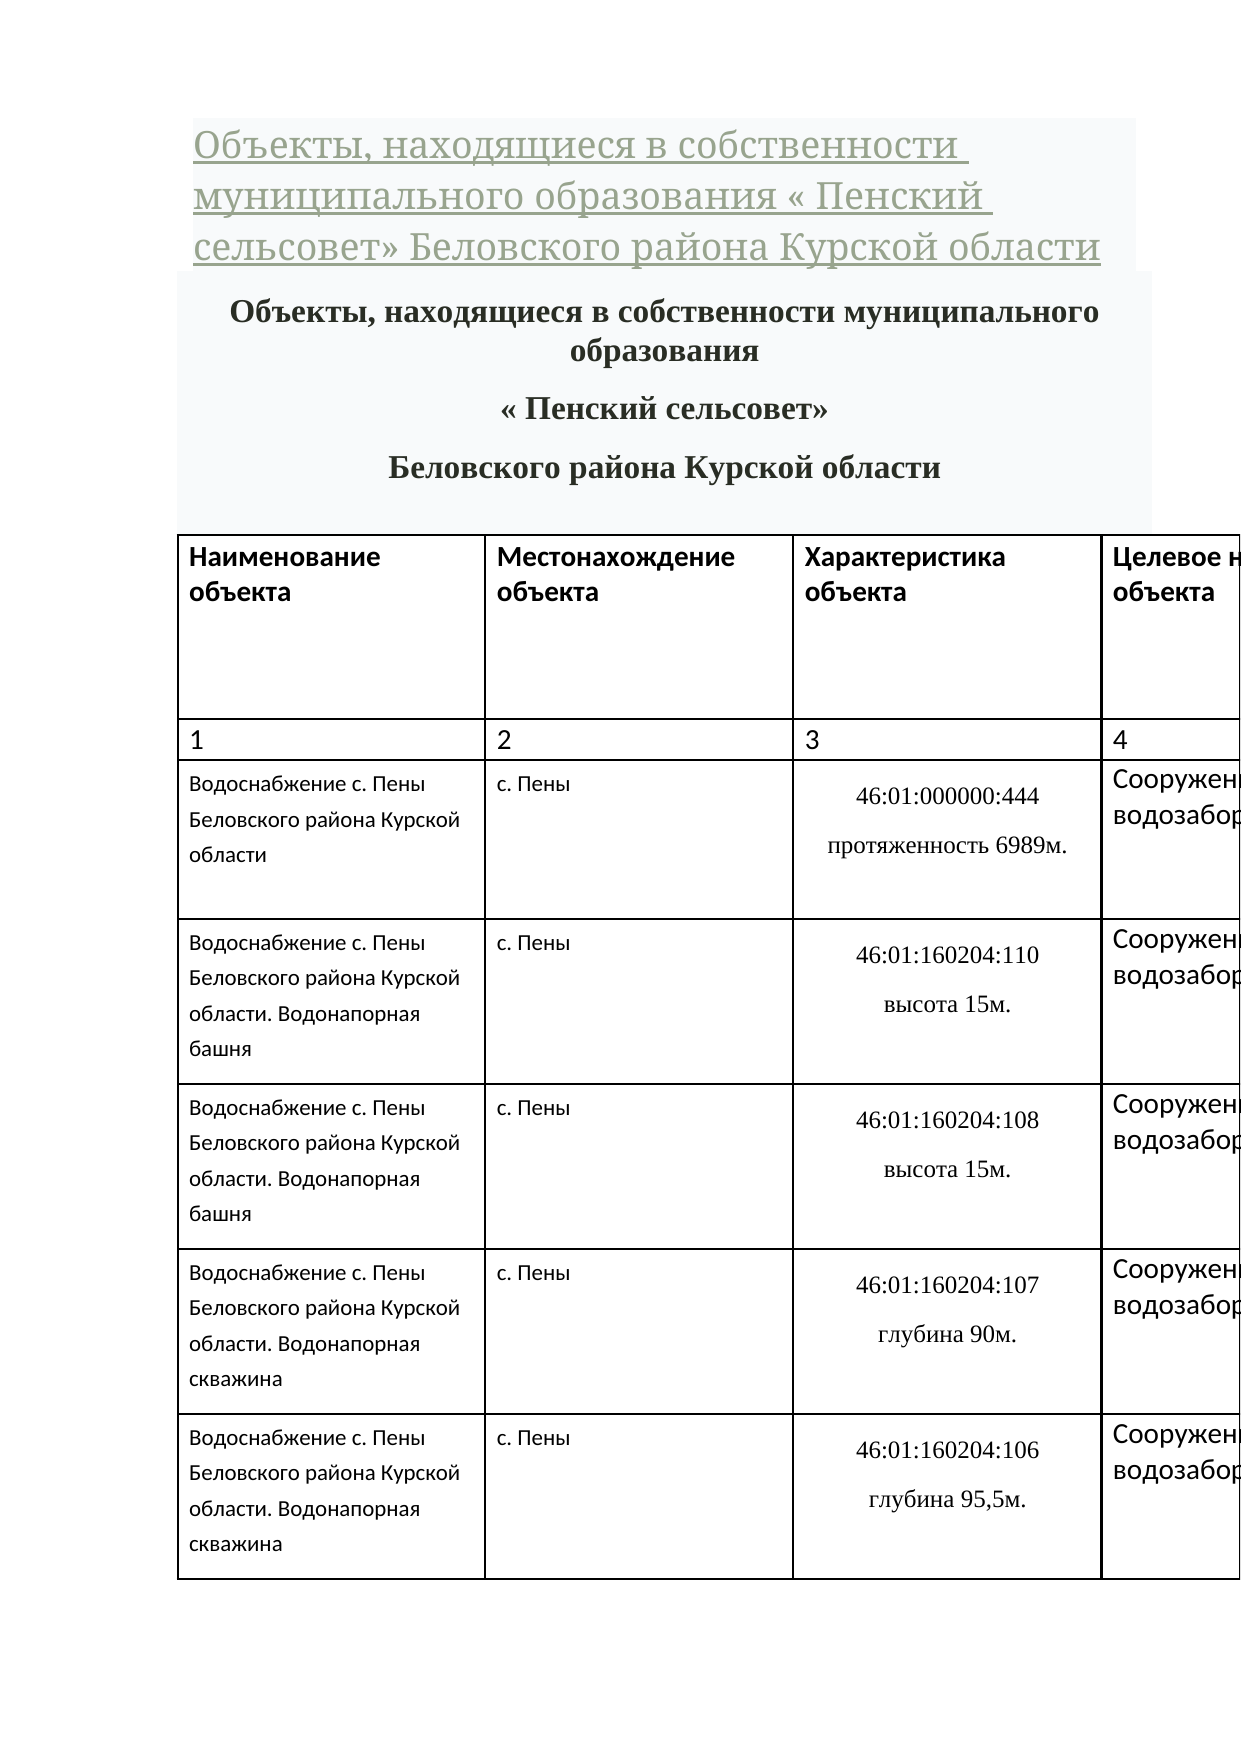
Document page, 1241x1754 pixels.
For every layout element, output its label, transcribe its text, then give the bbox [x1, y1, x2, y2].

text Объекты, находящиеся в собственности муниципального образования [177, 292, 1152, 368]
table_cell с. Пены [486, 1250, 792, 1413]
table_cell с. Пены [486, 761, 792, 918]
table_cell Водоснабжение с. Пены Беловского района Курской области [179, 761, 484, 918]
table_cell 2 [486, 720, 792, 758]
table_cell с. Пены [486, 920, 792, 1083]
table_cell 46:01:160204:106 глубина 95,5м. [794, 1415, 1100, 1578]
table_cell Водоснабжение с. Пены Беловского района Курской области. Водонапорная башня [179, 920, 484, 1083]
table_cell 4 [1103, 720, 1239, 758]
table_cell Сооружение водозаборные [1103, 1250, 1239, 1413]
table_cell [1103, 1415, 1239, 1578]
table_header Местонахождение объекта [486, 536, 792, 718]
table_header Характеристика объекта [794, 536, 1100, 718]
table_cell 46:01:160204:107 глубина 90м. [794, 1250, 1100, 1413]
text « Пенский сельсовет» [177, 388, 1152, 427]
table_cell 46:01:000000:444 протяженность 6989м. [794, 761, 1100, 918]
table_cell Сооружение водозаборные [1103, 920, 1239, 1083]
subtitle Объекты, находящиеся в собственности муниципального образования « Пенский сельсовет» Беловского района Курской области [193, 118, 1136, 271]
table_cell 46:01:160204:110 высота 15м. [794, 920, 1100, 1083]
table_cell 3 [794, 720, 1100, 758]
table_header Наименование объекта [179, 536, 484, 718]
table_cell Водоснабжение с. Пены Беловского района Курской области. Водонапорная башня [179, 1085, 484, 1248]
table_cell с. Пены [486, 1085, 792, 1248]
table_header Целевое назначение объекта [1103, 536, 1239, 718]
table_cell 46:01:160204:108 высота 15м. [794, 1085, 1100, 1248]
text Беловского района Курской области [177, 447, 1152, 486]
table_cell Водоснабжение с. Пены Беловского района Курской области. Водонапорная скважина [179, 1415, 484, 1578]
table_cell Сооружение водозаборные [1103, 761, 1239, 918]
table_cell 1 [179, 720, 484, 758]
table_cell с. Пены [486, 1415, 792, 1578]
table_cell Сооружение водозаборные [1103, 1085, 1239, 1248]
table_cell Водоснабжение с. Пены Беловского района Курской области. Водонапорная скважина [179, 1250, 484, 1413]
